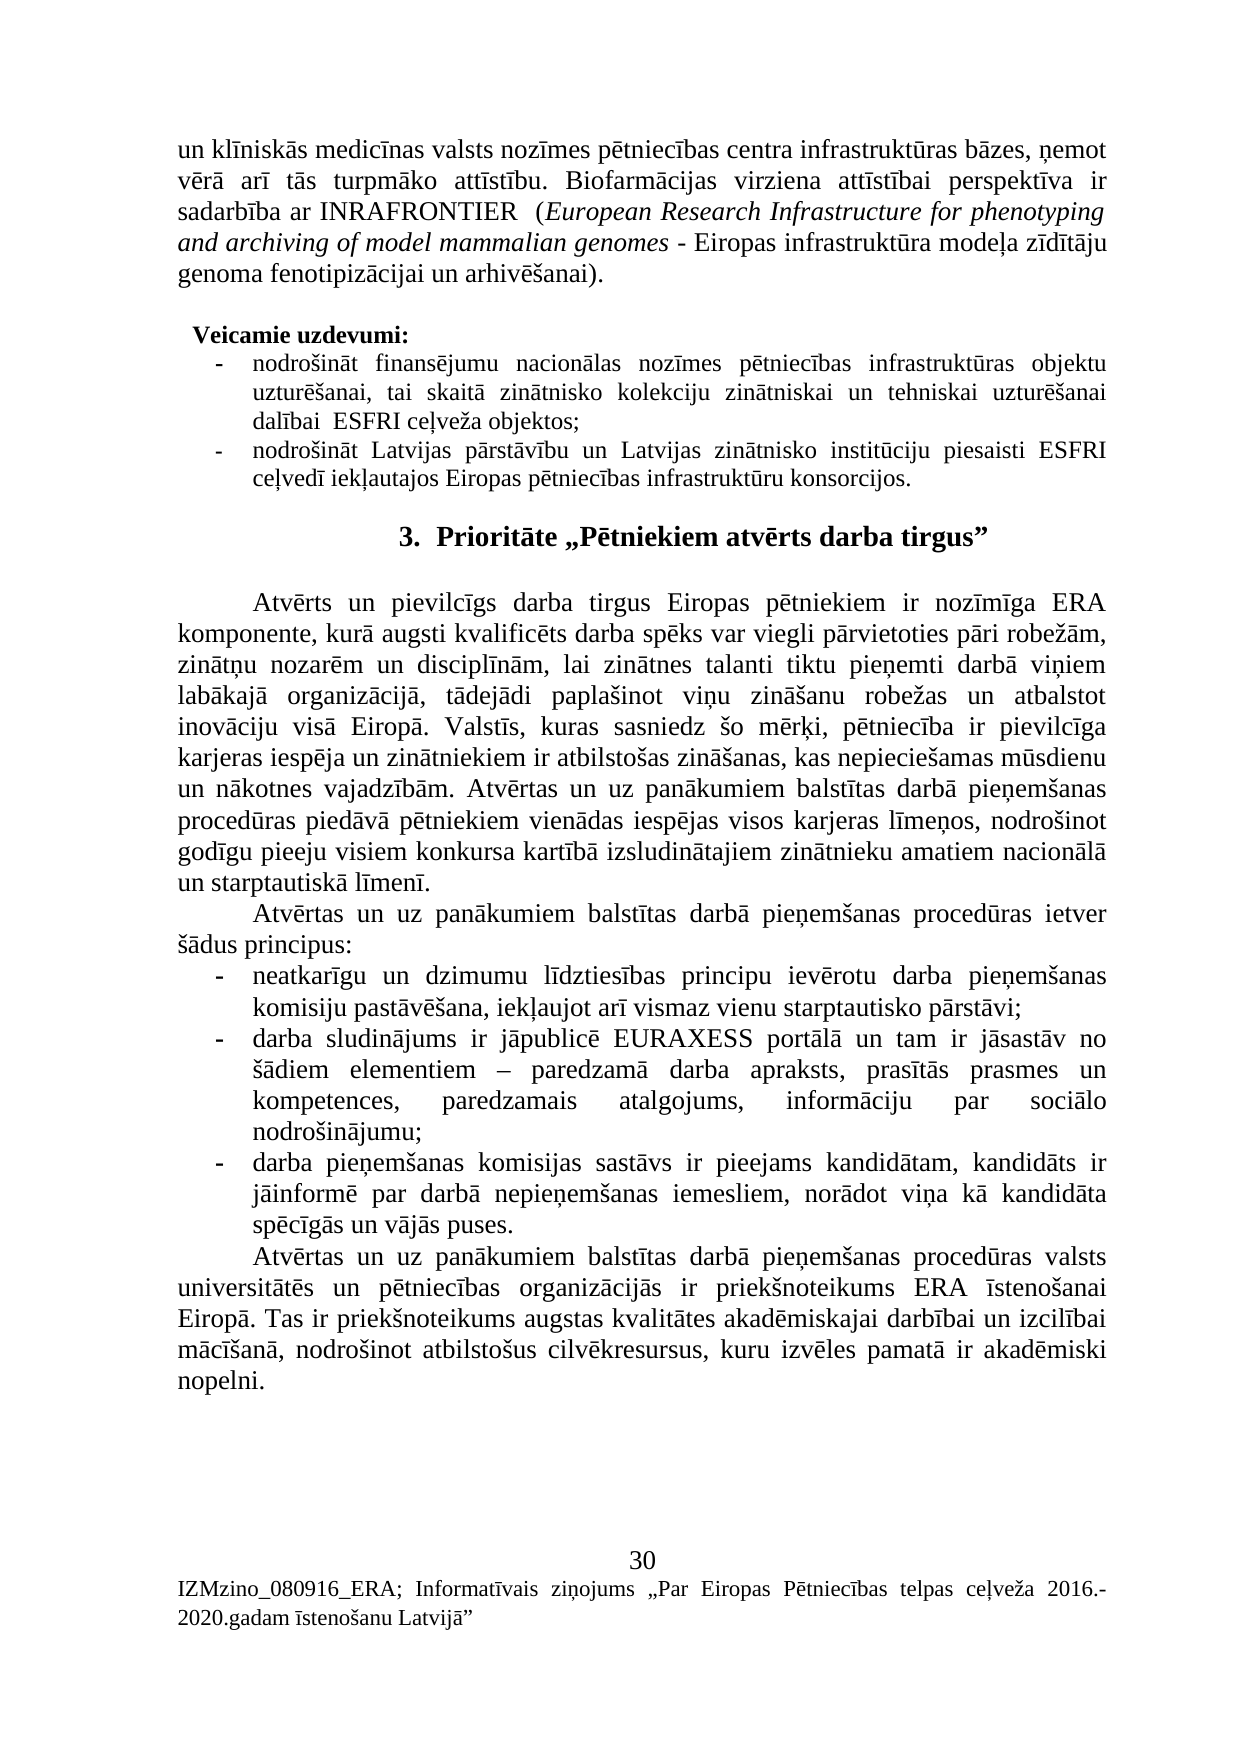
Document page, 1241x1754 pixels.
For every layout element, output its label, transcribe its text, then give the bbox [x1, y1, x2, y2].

subtitle Prioritāte „Pētniekiem atvērts darba tirgus” [279, 519, 1107, 552]
text Atvērts un pievilcīgs darba tirgus Eiropas pētniekiem ir nozīmīga ERA komponente, kurā augsti kvalificēts darba spēks var viegli pārvietoties pāri robežām, zinātņu nozarēm un disciplīnām, lai zinātnes talanti tiktu pieņemti darbā viņiem labākajā organizācijā, tādejādi paplašinot viņu zināšanu robežas un atbalstot inovāciju visā Eiropā. Valstīs, kuras sasniedz šo mērķi, pētniecība ir pievilcīga karjeras iespēja un zinātniekiem ir atbilstošas zināšanas, kas nepieciešamas mūsdienu un nākotnes vajadzībām. Atvērtas un uz panākumiem balstītas darbā pieņemšanas procedūras piedāvā pētniekiem vienādas iespējas visos karjeras līmeņos, nodrošinot godīgu pieeju visiem konkursa kartībā izsludinātajiem zinātnieku amatiem nacionālā un starptautiskā līmenī. [177, 586, 1107, 897]
list darba sludinājums ir jāpublicē EURAXESS portālā un tam ir jāsastāv no šādiem elementiem – paredzamā darba apraksts, prasītās prasmes un kompetences, paredzamais atalgojums, informāciju par sociālo nodrošinājumu; [215, 1022, 1107, 1146]
text Atvērtas un uz panākumiem balstītas darbā pieņemšanas procedūras valsts universitātēs un pētniecības organizācijās ir priekšnoteikums ERA īstenošanai Eiropā. Tas ir priekšnoteikums augstas kvalitātes akadēmiskajai darbībai un izcilībai mācīšanā, nodrošinot atbilstošus cilvēkresursus, kuru izvēles pamatā ir akadēmiski nopelni. [177, 1240, 1107, 1396]
list nodrošināt finansējumu nacionālas nozīmes pētniecības infrastruktūras objektu uzturēšanai, tai skaitā zinātnisko kolekciju zinātniskai un tehniskai uzturēšanai dalībai ESFRI ceļveža objektos; [215, 348, 1107, 435]
list darba pieņemšanas komisijas sastāvs ir pieejams kandidātam, kandidāts ir jāinformē par darbā nepieņemšanas iemesliem, norādot viņa kā kandidāta spēcīgās un vājās puses. [215, 1146, 1107, 1240]
text Atvērtas un uz panākumiem balstītas darbā pieņemšanas procedūras ietver šādus principus: [177, 897, 1107, 959]
list nodrošināt Latvijas pārstāvību un Latvijas zinātnisko institūciju piesaisti ESFRI ceļvedī iekļautajos Eiropas pētniecības infrastruktūru konsorcijos. [215, 435, 1107, 492]
text Veicamie uzdevumi: [192, 320, 1107, 348]
list neatkarīgu un dzimumu līdztiesības principu ievērotu darba pieņemšanas komisiju pastāvēšana, iekļaujot arī vismaz vienu starptautisko pārstāvi; [215, 959, 1107, 1022]
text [177, 133, 1107, 289]
